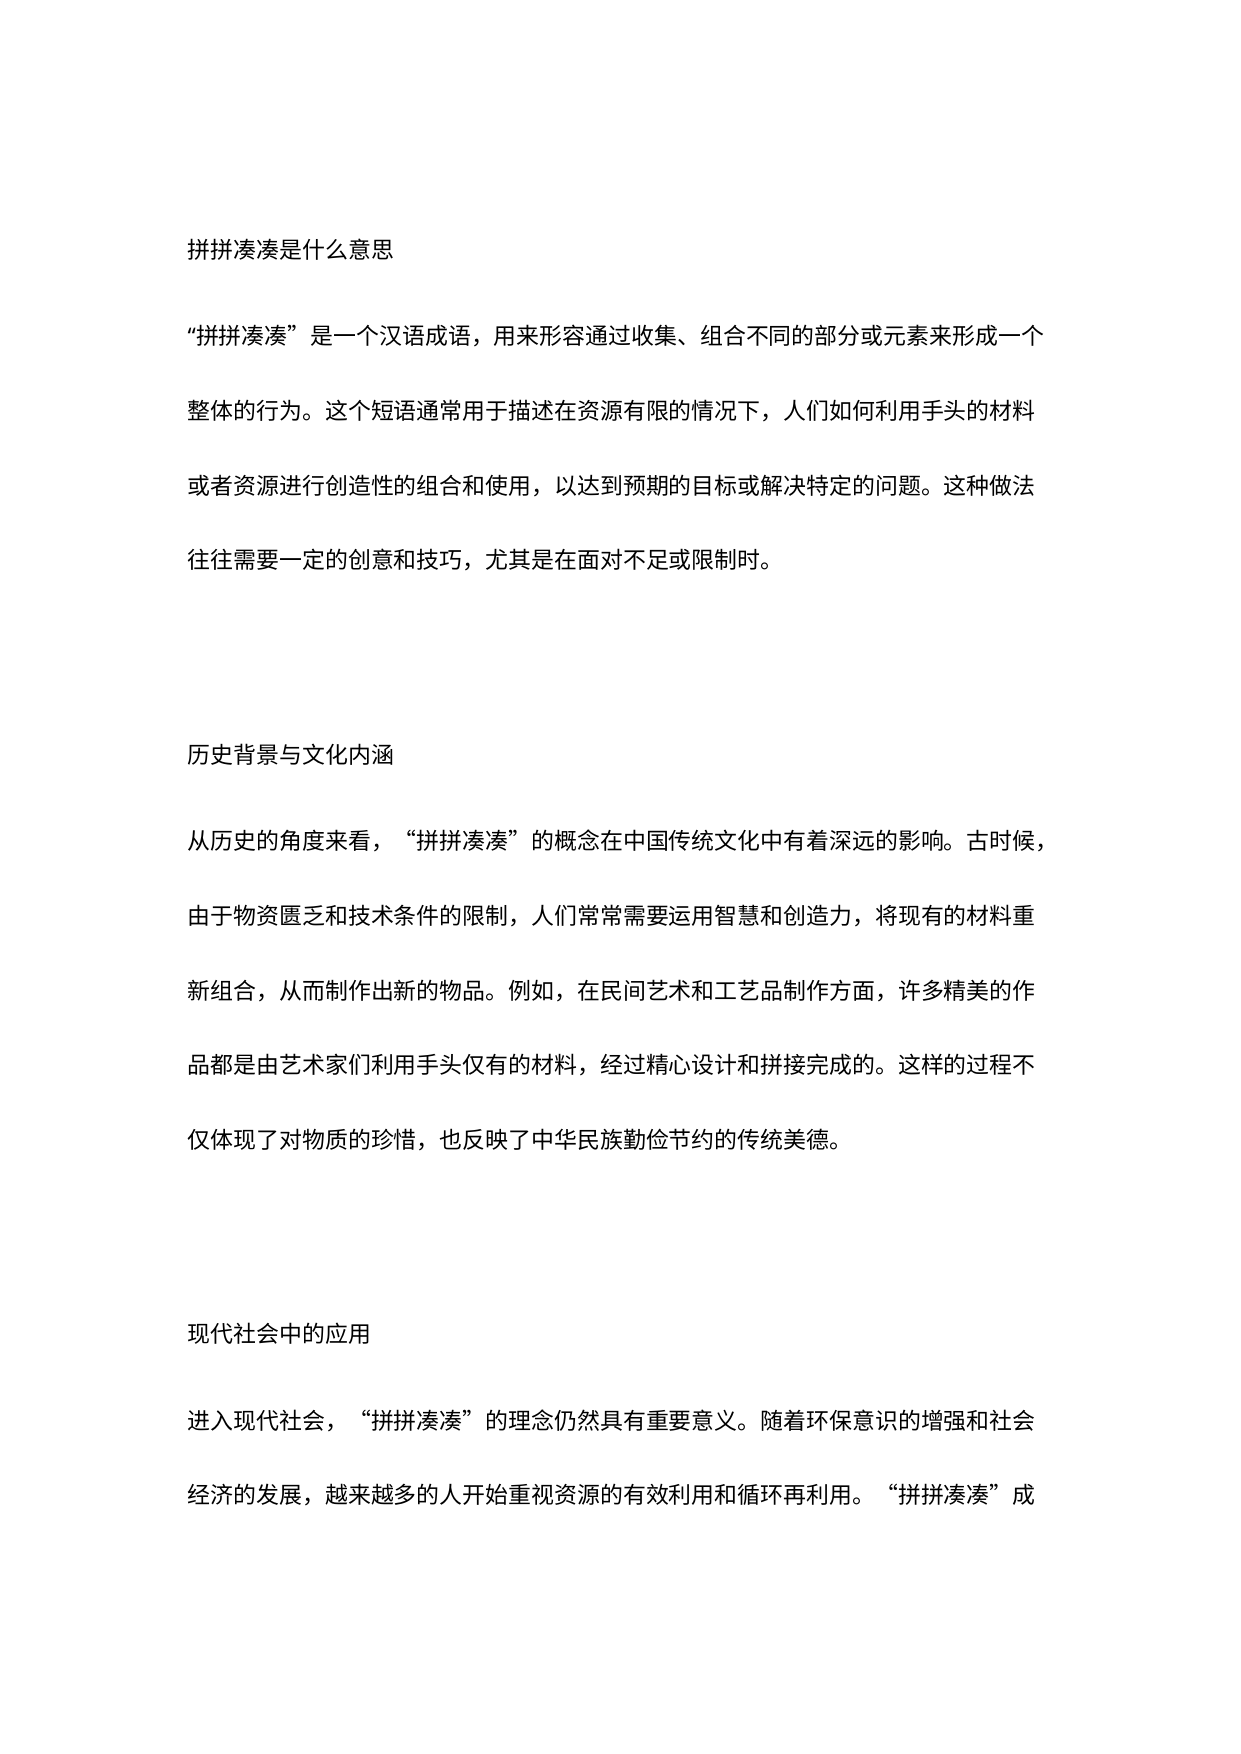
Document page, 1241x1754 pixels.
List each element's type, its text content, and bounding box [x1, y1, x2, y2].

text 历史背景与文化内涵 [187, 721, 1053, 786]
text 现代社会中的应用 [187, 1300, 1053, 1365]
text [187, 1387, 1053, 1527]
text 拼拼凑凑是什么意思 [187, 216, 1053, 281]
text 从历史的角度来看，“拼拼凑凑”的概念在中国传统文化中有着深远的影响。古时候，由于物资匮乏和技术条件的限制，人们常常需要运用智慧和创造力，将现有的材料重新组合，从而制作出新的物品。例如，在民间艺术和工艺品制作方面，许多精美的作品都是由艺术家们利用手头仅有的材料，经过精心设计和拼接完成的。这样的过程不仅体现了对物质的珍惜，也反映了中华民族勤俭节约的传统美德。 [187, 807, 1053, 1171]
text “拼拼凑凑”是一个汉语成语，用来形容通过收集、组合不同的部分或元素来形成一个整体的行为。这个短语通常用于描述在资源有限的情况下，人们如何利用手头的材料或者资源进行创造性的组合和使用，以达到预期的目标或解决特定的问题。这种做法往往需要一定的创意和技巧，尤其是在面对不足或限制时。 [187, 302, 1053, 591]
